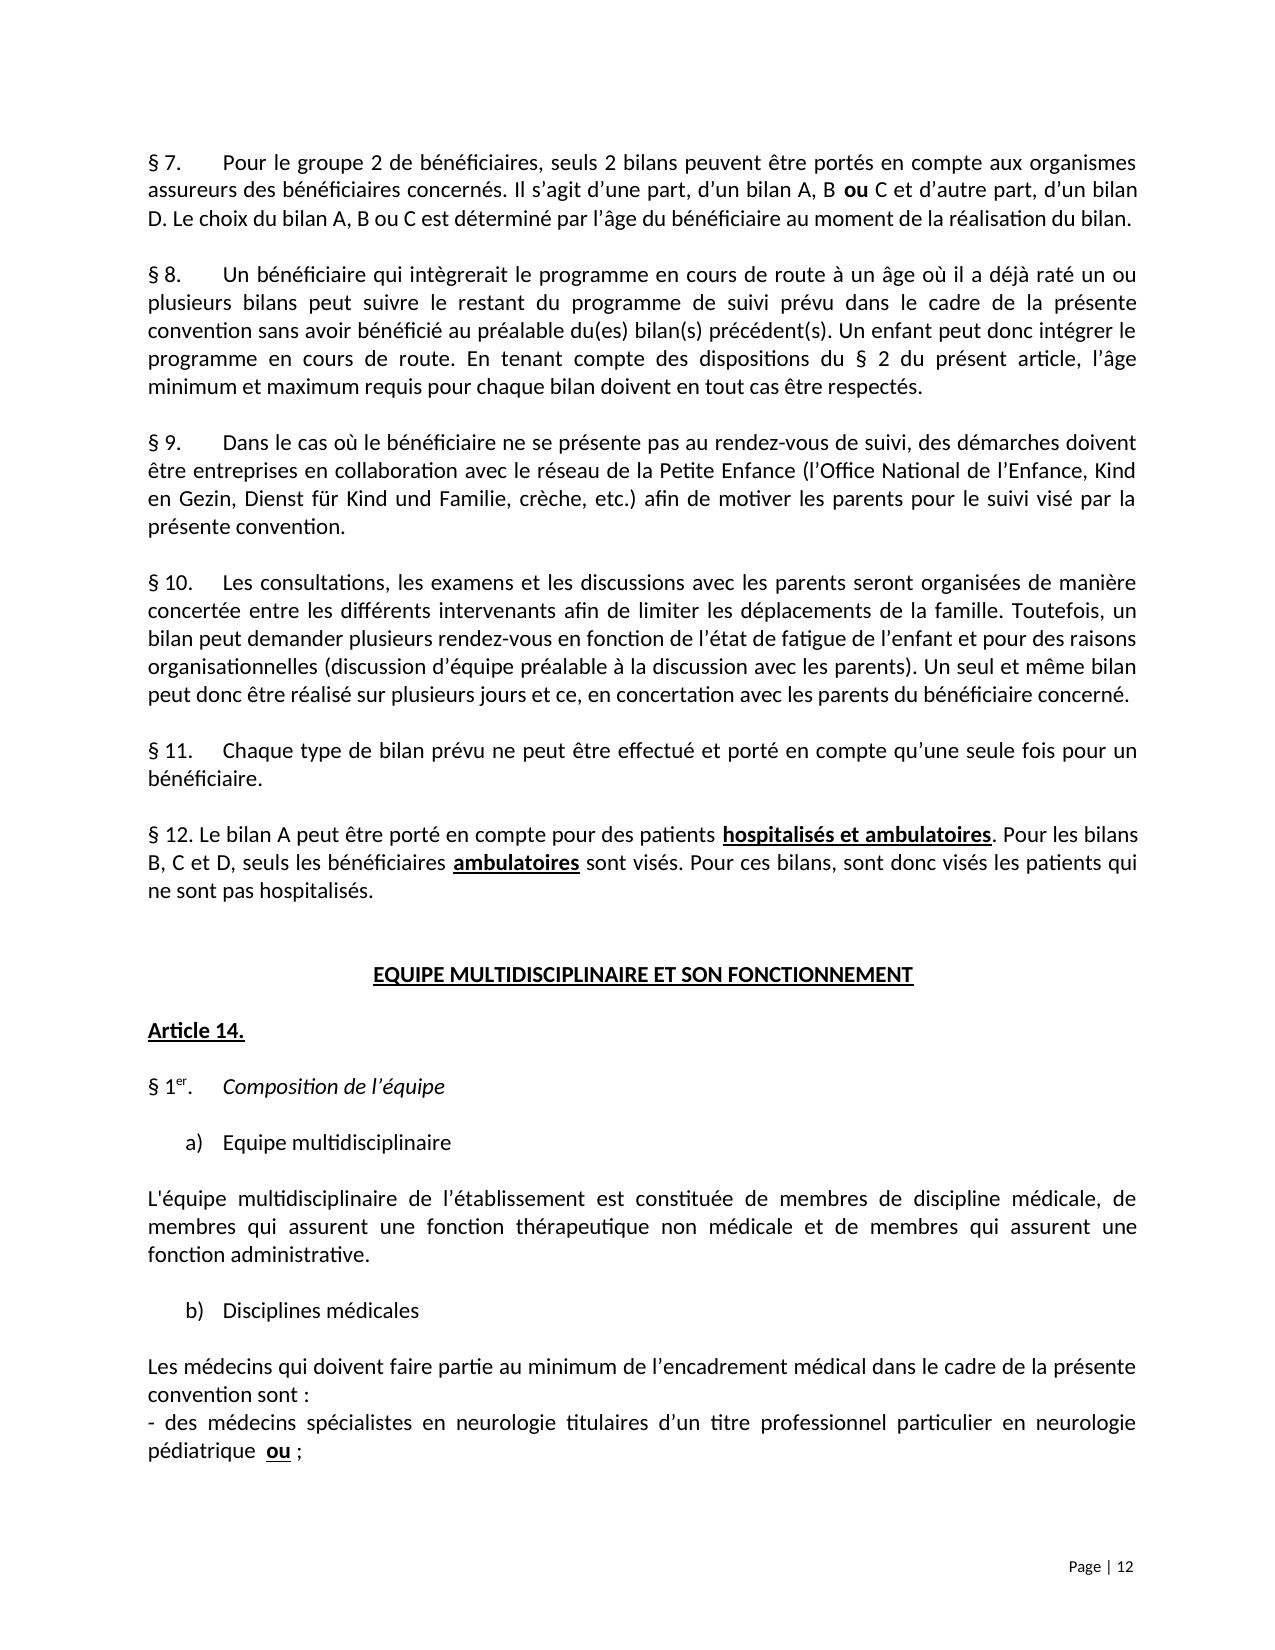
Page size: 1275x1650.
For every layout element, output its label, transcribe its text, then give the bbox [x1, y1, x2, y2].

text § 8. Un bénéficiaire qui intègrerait le programme en cours de route à un âge où il a déjà raté un ou plusieurs bilans peut suivre le restant du programme de suivi prévu dans le cadre de la présente convention sans avoir bénéficié au préalable du(es) bilan(s) précédent(s). Un enfant peut donc intégrer le programme en cours de route. En tenant compte des dispositions du § 2 du présent article, l’âge minimum et maximum requis pour chaque bilan doivent en tout cas être respectés. [148, 260, 1139, 400]
text § 11. Chaque type de bilan prévu ne peut être effectué et porté en compte qu’une seule fois pour un bénéficiaire. [148, 736, 1139, 792]
text § 1er. Composition de l’équipe [148, 1072, 1139, 1100]
text Les médecins qui doivent faire partie au minimum de l’encadrement médical dans le cadre de la présente convention sont : [148, 1352, 1139, 1408]
text § 12. Le bilan A peut être porté en compte pour des patients hospitalisés et ambulatoires. Pour les bilans B, C et D, seuls les bénéficiaires ambulatoires sont visés. Pour ces bilans, sont donc visés les patients qui ne sont pas hospitalisés. [148, 820, 1139, 904]
text § 10. Les consultations, les examens et les discussions avec les parents seront organisées de manière concertée entre les différents intervenants afin de limiter les déplacements de la famille. Toutefois, un bilan peut demander plusieurs rendez-vous en fonction de l’état de fatigue de l’enfant et pour des raisons organisationnelles (discussion d’équipe préalable à la discussion avec les parents). Un seul et même bilan peut donc être réalisé sur plusieurs jours et ce, en concertation avec les parents du bénéficiaire concerné. [148, 568, 1139, 708]
text - des médecins spécialistes en neurologie titulaires d’un titre professionnel particulier en neurologie pédiatrique ou ; [148, 1408, 1139, 1464]
text § 9. Dans le cas où le bénéficiaire ne se présente pas au rendez-vous de suivi, des démarches doivent être entreprises en collaboration avec le réseau de la Petite Enfance (l’Office National de l’Enfance, Kind en Gezin, Dienst für Kind und Familie, crèche, etc.) afin de motiver les parents pour le suivi visé par la présente convention. [148, 428, 1139, 540]
text L'équipe multidisciplinaire de l’établissement est constituée de membres de discipline médicale, de membres qui assurent une fonction thérapeutique non médicale et de membres qui assurent une fonction administrative. [148, 1184, 1139, 1268]
list Disciplines médicales [185, 1296, 1139, 1324]
text § 7. Pour le groupe 2 de bénéficiaires, seuls 2 bilans peuvent être portés en compte aux organismes assureurs des bénéficiaires concernés. Il s’agit d’une part, d’un bilan A, B ou C et d’autre part, d’un bilan D. Le choix du bilan A, B ou C est déterminé par l’âge du bénéficiaire au moment de la réalisation du bilan. [148, 148, 1139, 232]
text Article 14. [148, 1016, 1139, 1044]
list Equipe multidisciplinaire [185, 1128, 1139, 1156]
text EQUIPE MULTIDISCIPLINAIRE ET SON FONCTIONNEMENT [148, 960, 1139, 988]
